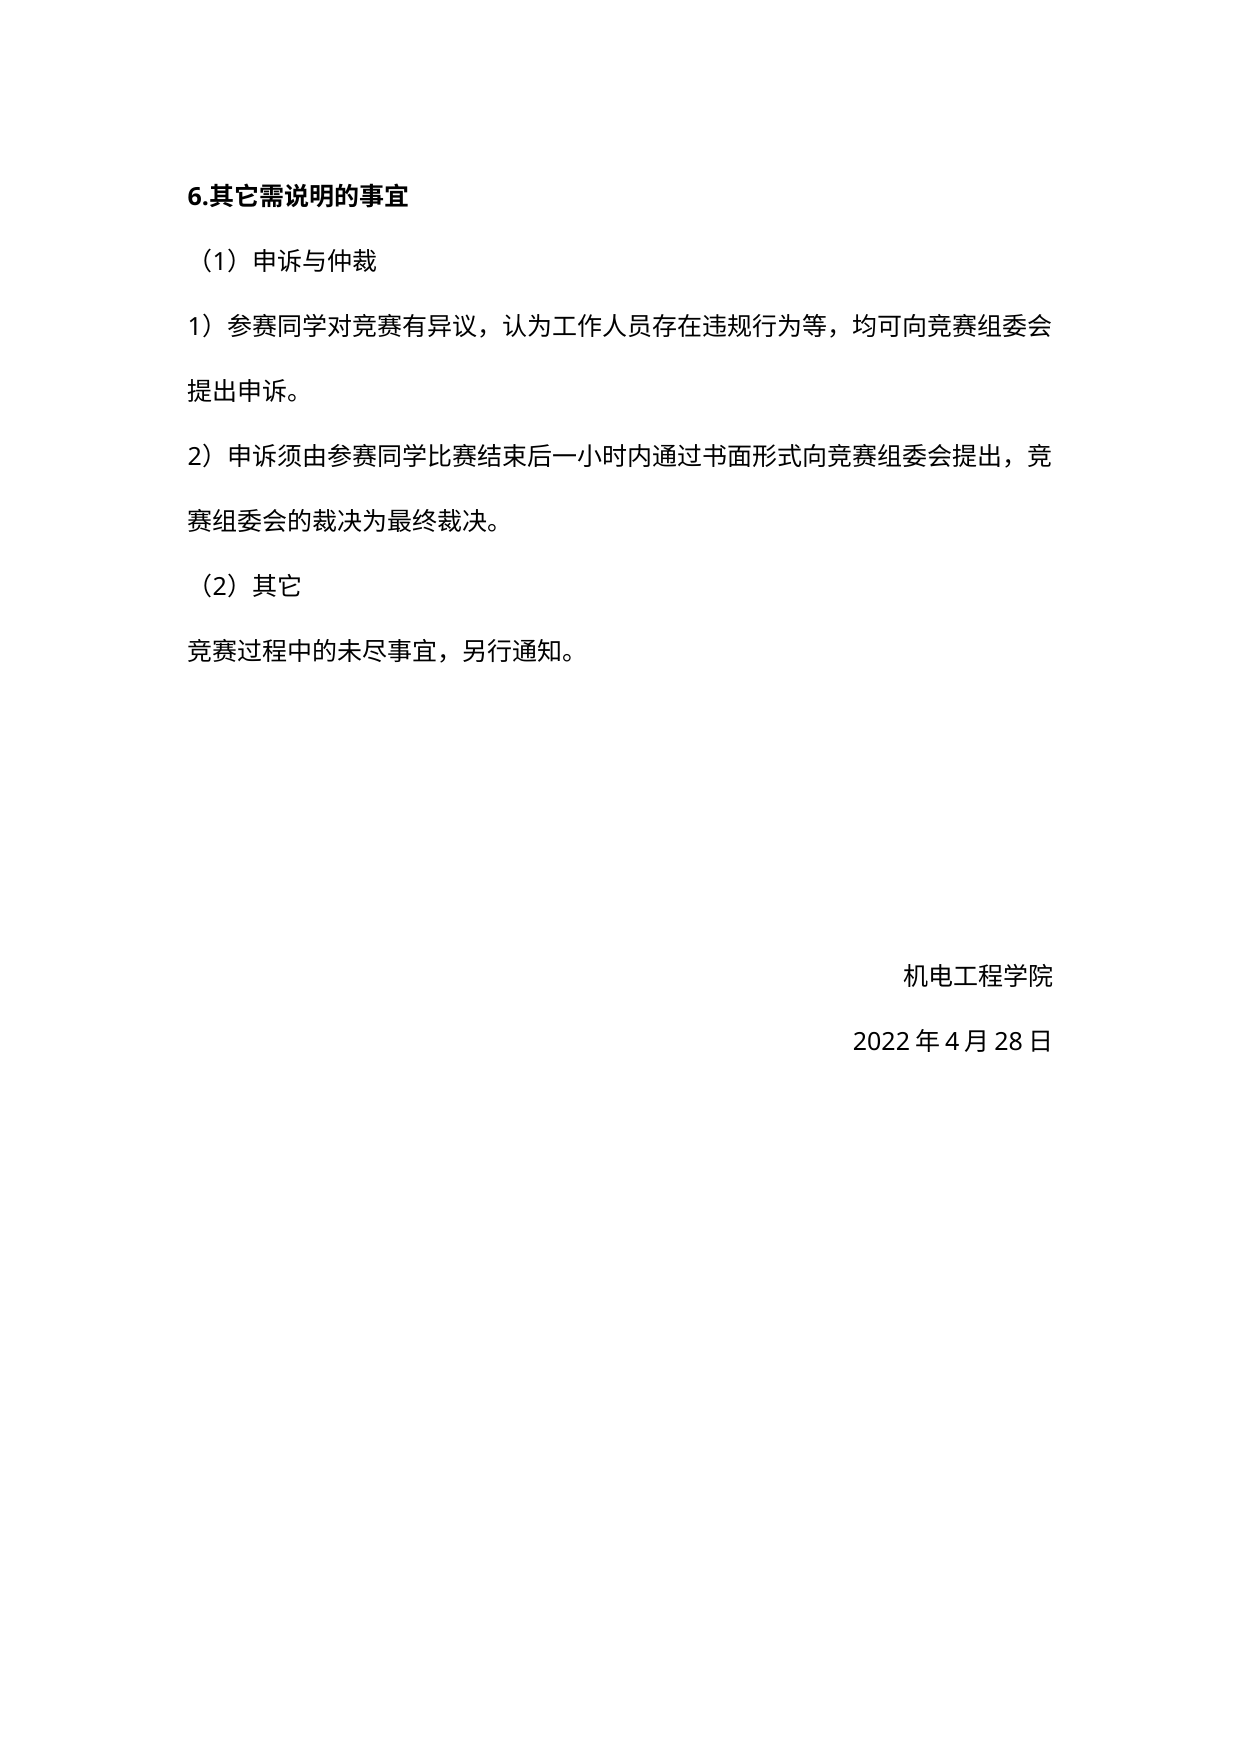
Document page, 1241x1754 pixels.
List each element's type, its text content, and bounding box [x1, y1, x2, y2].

text （1）申诉与仲裁 [187, 227, 1053, 292]
text 2022年4月28日 [187, 1007, 1053, 1072]
text 1）参赛同学对竞赛有异议，认为工作人员存在违规行为等，均可向竞赛组委会提出申诉。 [187, 292, 1053, 422]
text 竞赛过程中的未尽事宜，另行通知。 [187, 617, 1053, 682]
text 机电工程学院 [187, 942, 1053, 1007]
text 2）申诉须由参赛同学比赛结束后一小时内通过书面形式向竞赛组委会提出，竞赛组委会的裁决为最终裁决。 [187, 422, 1053, 552]
text 6.其它需说明的事宜 [187, 162, 1053, 227]
text （2）其它 [187, 552, 1053, 617]
